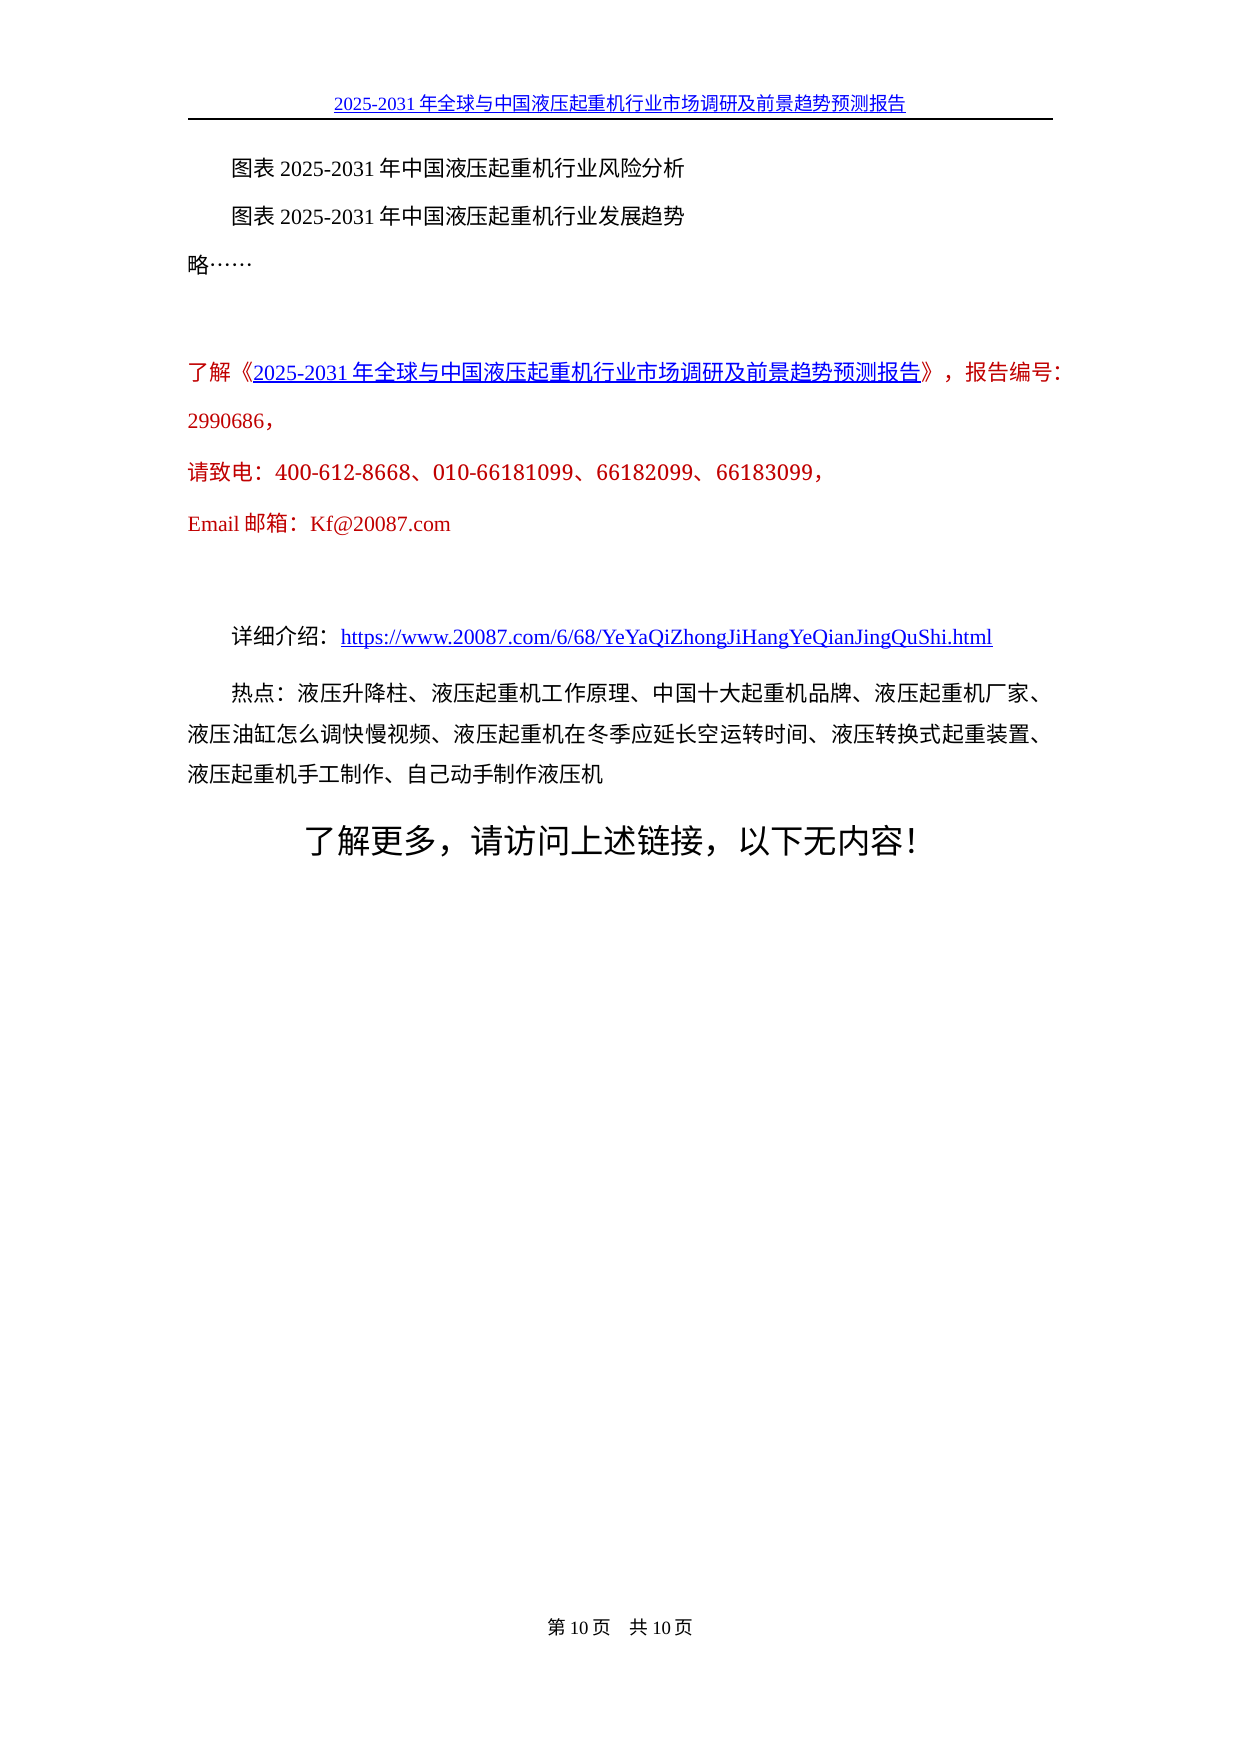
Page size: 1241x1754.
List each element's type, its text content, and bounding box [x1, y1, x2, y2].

text 了解《2025-2031年全球与中国液压起重机行业市场调研及前景趋势预测报告》，报告编号：2990686， [187, 354, 1053, 435]
text 热点：液压升降柱、液压起重机工作原理、中国十大起重机品牌、液压起重机厂家、液压油缸怎么调快慢视频、液压起重机在冬季应延长空运转时间、液压转换式起重装置、液压起重机手工制作、自己动手制作液压机 [187, 676, 1053, 789]
title 了解更多，请访问上述链接，以下无内容！ [187, 807, 1053, 872]
text 详细介绍：https://www.20087.com/6/68/YeYaQiZhongJiHangYeQianJingQuShi.html [187, 619, 1053, 651]
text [187, 150, 1053, 280]
text 请致电：400-612-8668、010-66181099、66182099、66183099， [187, 454, 1053, 487]
text Email邮箱：Kf@20087.com [187, 506, 1053, 538]
